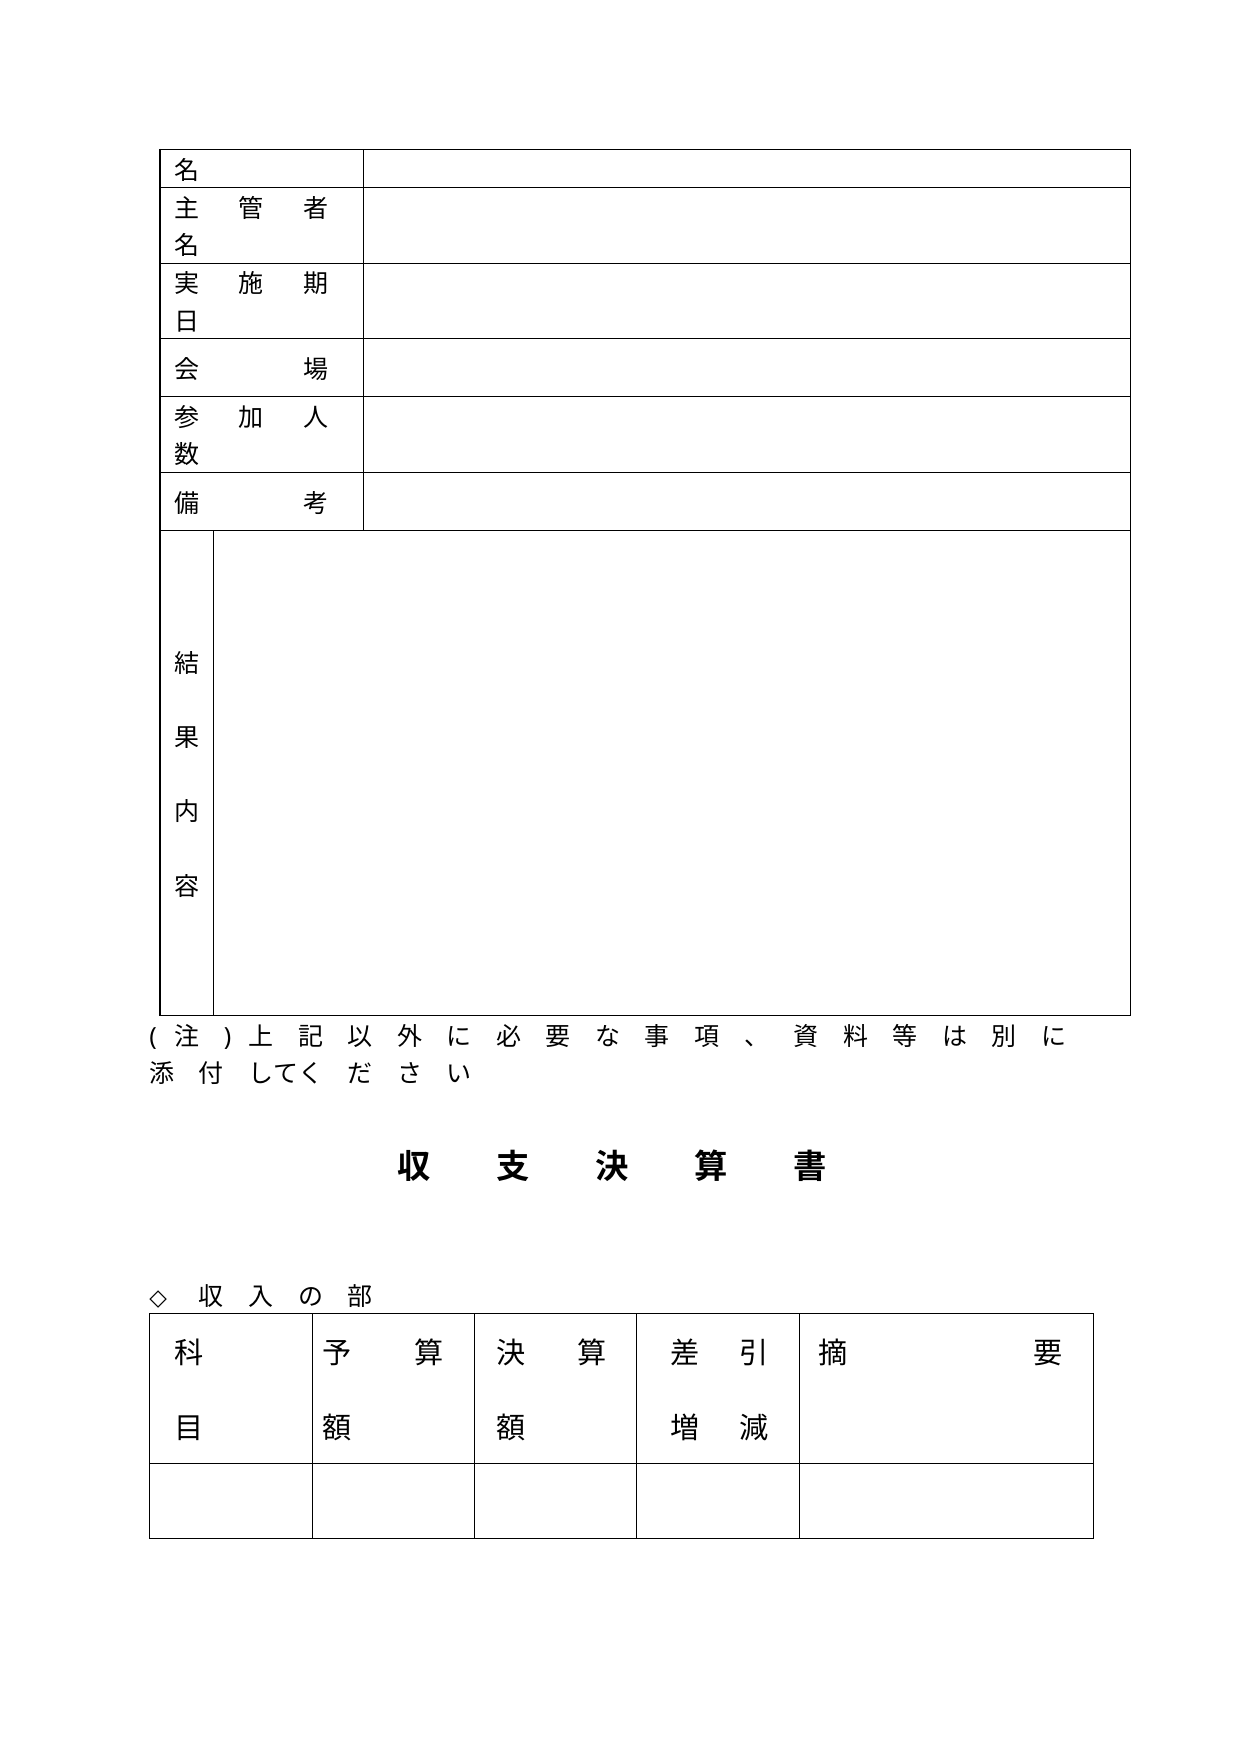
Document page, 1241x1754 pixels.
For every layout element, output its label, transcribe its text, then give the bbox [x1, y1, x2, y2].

table_cell [364, 339, 1130, 396]
table_cell [214, 531, 1130, 1014]
text 収 支 決 算 書 [149, 1127, 1091, 1201]
text (注)上記以外に必要な事項、資料等は別に添付してください [149, 1016, 1091, 1090]
table_cell [364, 397, 1130, 472]
table_cell 主管者名 [161, 188, 363, 262]
table_cell 実施期日 [161, 264, 363, 338]
table_cell 結 果 内 容 [161, 531, 213, 1014]
table_cell 参加人数 [161, 397, 363, 472]
table_header 差引増減 [637, 1314, 799, 1463]
table_cell [475, 1464, 636, 1538]
list 収入の部 [149, 1276, 1091, 1313]
table_cell [364, 473, 1130, 530]
table_cell 備考 [161, 473, 363, 530]
table_cell [313, 1464, 474, 1538]
table_cell [800, 1464, 1093, 1538]
table_header 予算額 [313, 1314, 474, 1463]
table_cell [150, 1464, 312, 1538]
table_header 摘 要 [800, 1314, 1093, 1463]
table_header 決算額 [475, 1314, 636, 1463]
table_cell [364, 188, 1130, 262]
table_header 科 目 [150, 1314, 312, 1463]
table_cell [637, 1464, 799, 1538]
table_cell 主催者名 [161, 150, 363, 187]
table_cell [364, 150, 1130, 187]
table_cell 会場 [161, 339, 363, 396]
table_cell [364, 264, 1130, 338]
